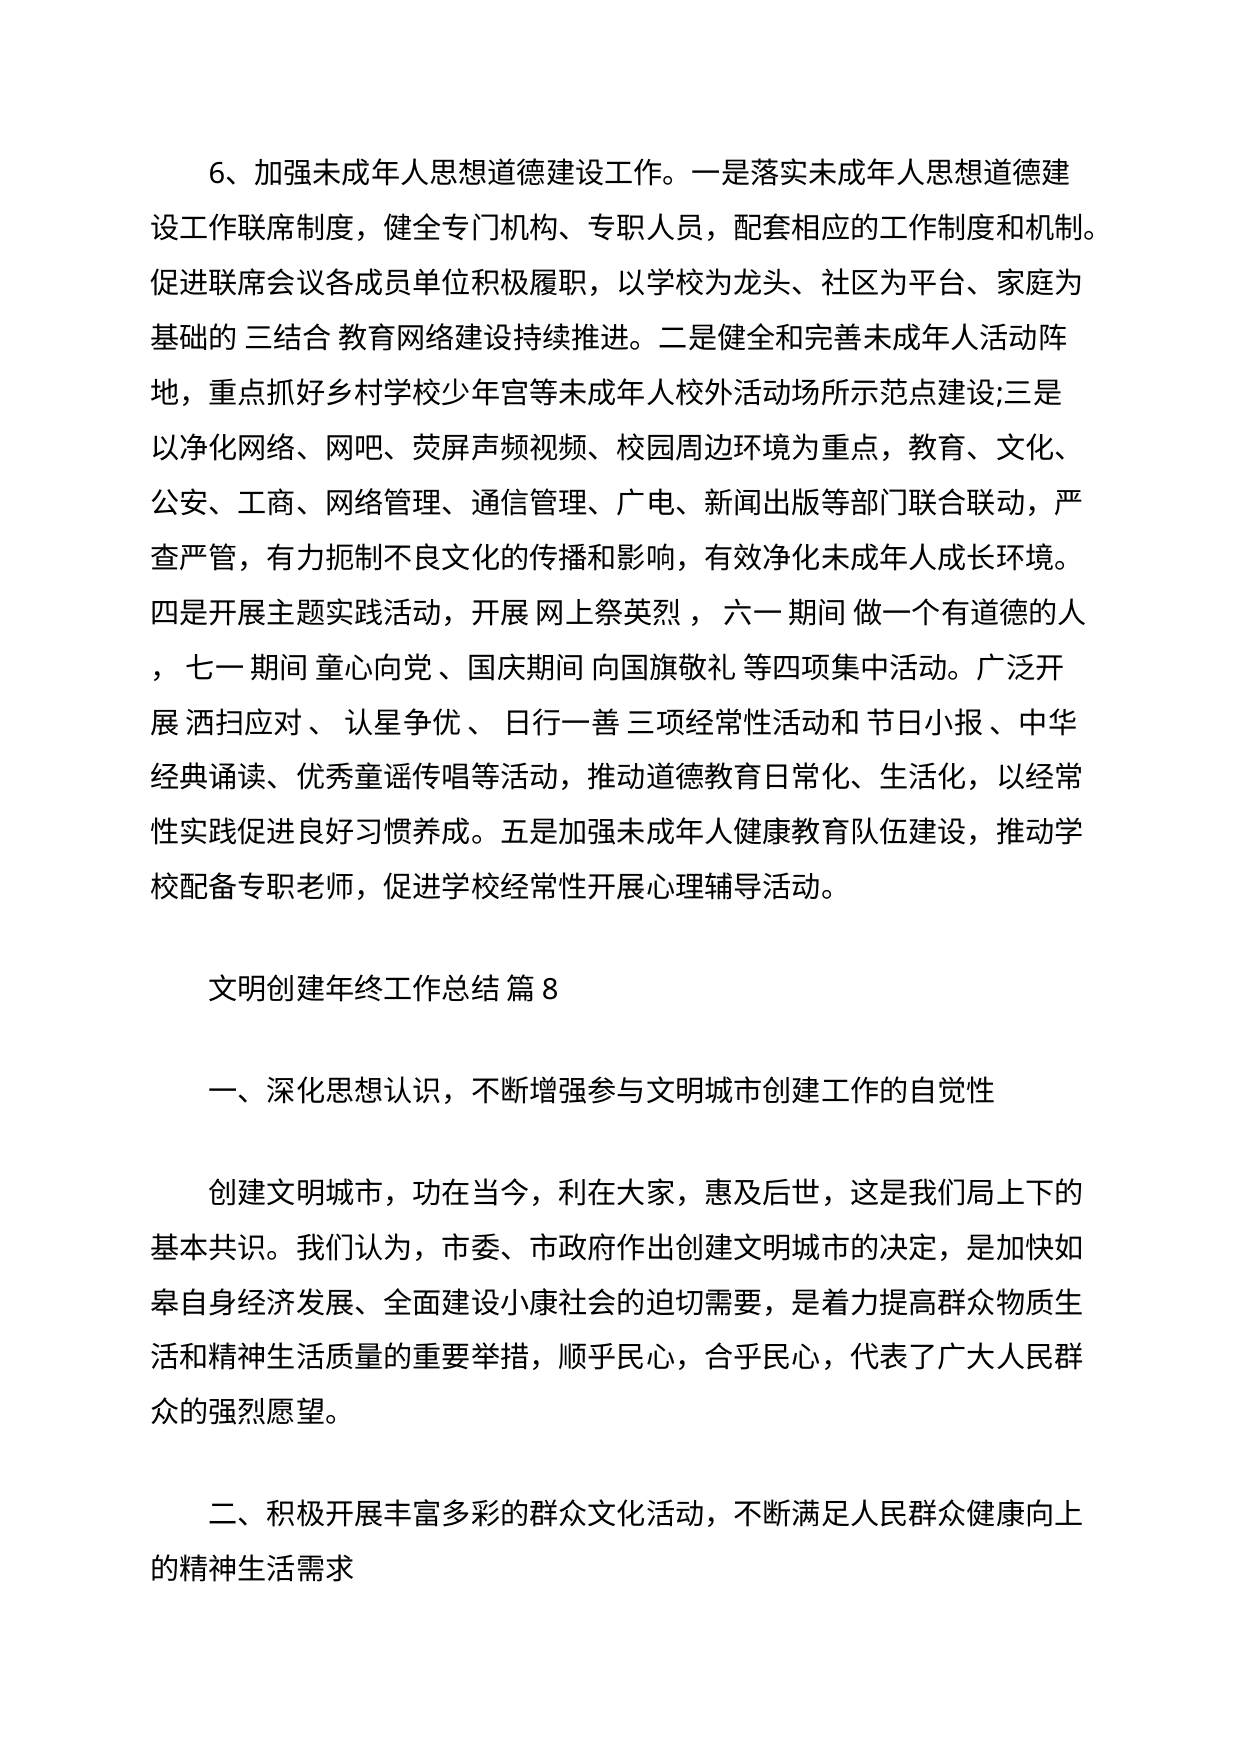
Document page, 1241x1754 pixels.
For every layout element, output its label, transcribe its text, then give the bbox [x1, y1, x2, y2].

text 6、加强未成年人思想道德建设工作。一是落实未成年人思想道德建设工作联席制度，健全专门机构、专职人员，配套相应的工作制度和机制。促进联席会议各成员单位积极履职，以学校为龙头、社区为平台、家庭为基础的 三结合 教育网络建设持续推进。二是健全和完善未成年人活动阵地，重点抓好乡村学校少年宫等未成年人校外活动场所示范点建设;三是以净化网络、网吧、荧屏声频视频、校园周边环境为重点，教育、文化、公安、工商、网络管理、通信管理、广电、新闻出版等部门联合联动，严查严管，有力扼制不良文化的传播和影响，有效净化未成年人成长环境。四是开展主题实践活动，开展 网上祭英烈 ， 六一 期间 做一个有道德的人 ， 七一 期间 童心向党 、国庆期间 向国旗敬礼 等四项集中活动。广泛开展 洒扫应对 、 认星争优 、 日行一善 三项经常性活动和 节日小报 、中华经典诵读、优秀童谣传唱等活动，推动道德教育日常化、生活化，以经常性实践促进良好习惯养成。五是加强未成年人健康教育队伍建设，推动学校配备专职老师，促进学校经常性开展心理辅导活动。 [150, 150, 1090, 906]
text 一、深化思想认识，不断增强参与文明城市创建工作的自觉性 [150, 1068, 1090, 1110]
text 二、积极开展丰富多彩的群众文化活动，不断满足人民群众健康向上的精神生活需求 [150, 1491, 1090, 1588]
text 创建文明城市，功在当今，利在大家，惠及后世，这是我们局上下的基本共识。我们认为，市委、市政府作出创建文明城市的决定，是加快如皋自身经济发展、全面建设小康社会的迫切需要，是着力提高群众物质生活和精神生活质量的重要举措，顺乎民心，合乎民心，代表了广大人民群众的强烈愿望。 [150, 1169, 1090, 1431]
text 文明创建年终工作总结 篇8 [150, 966, 1090, 1008]
